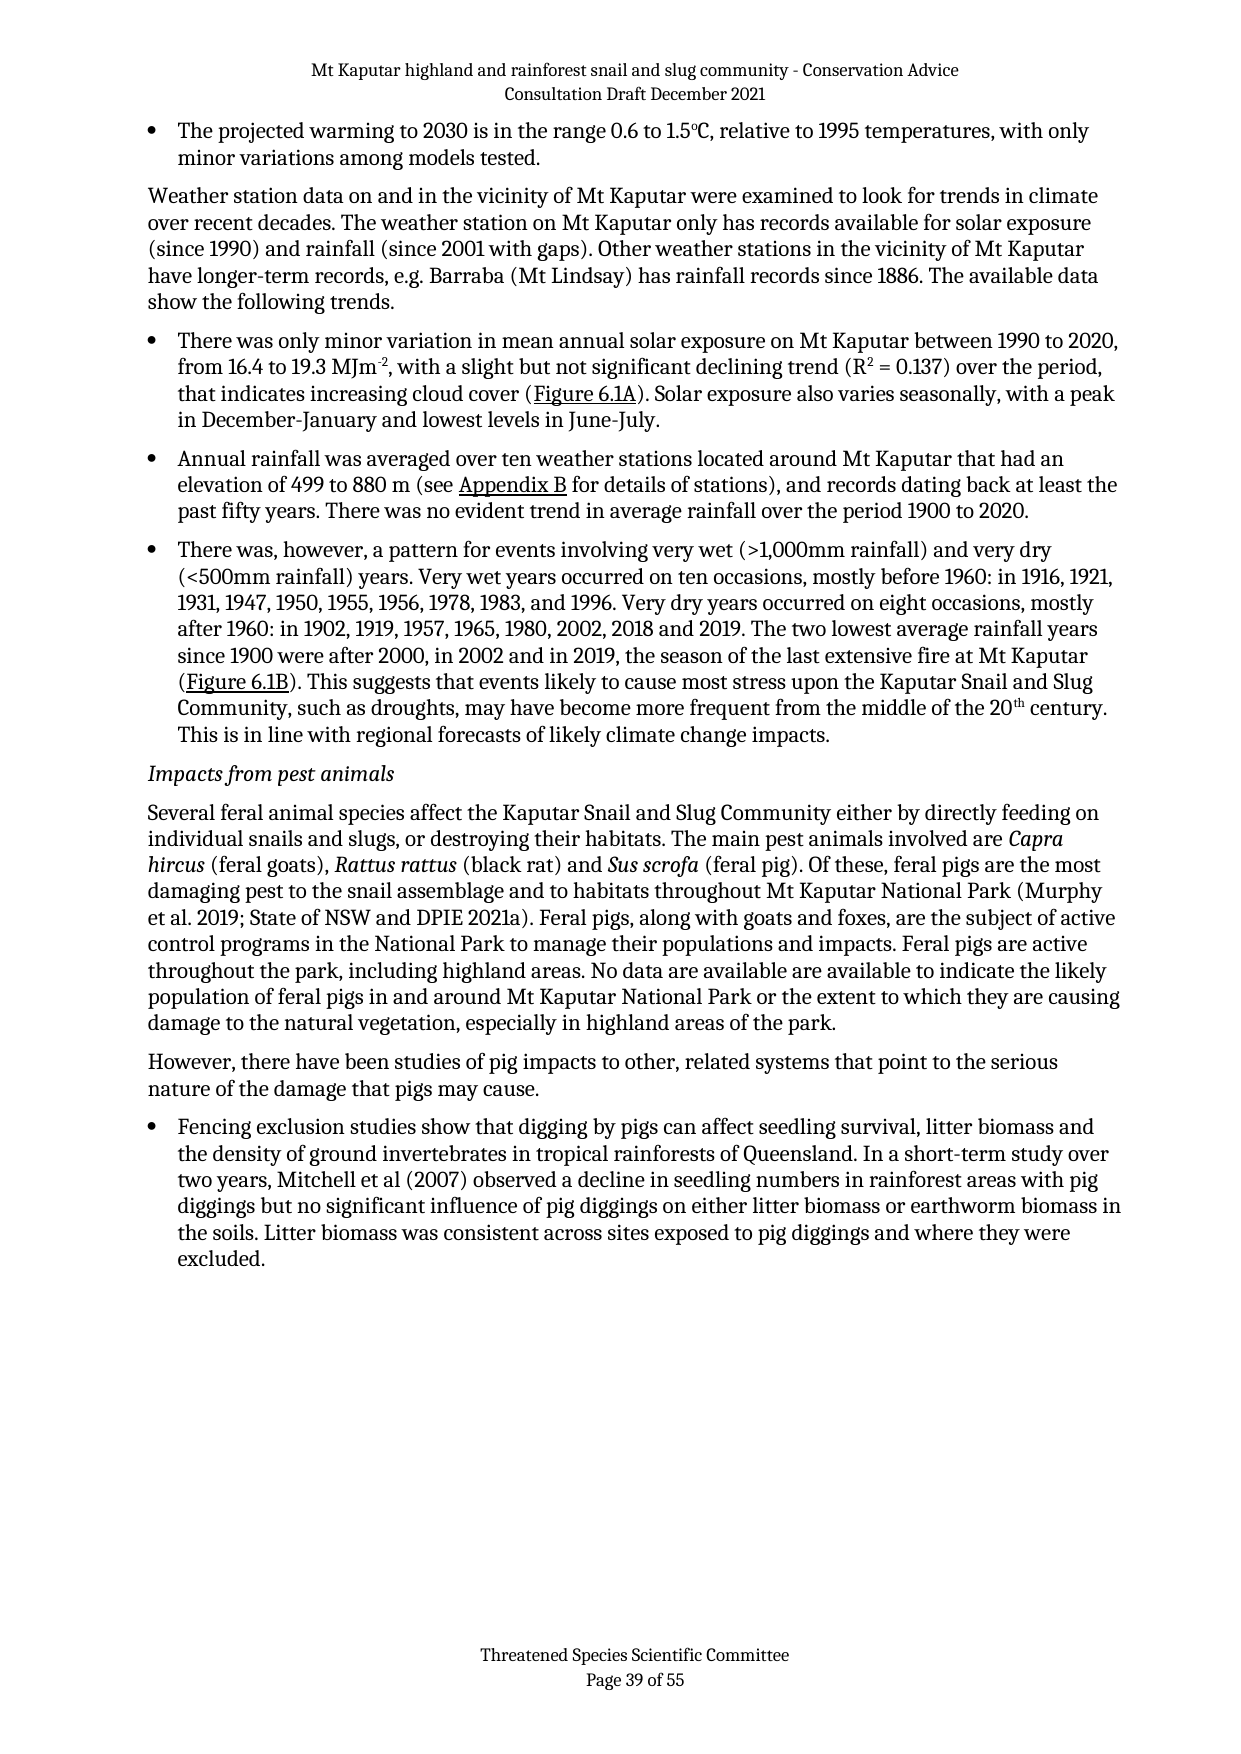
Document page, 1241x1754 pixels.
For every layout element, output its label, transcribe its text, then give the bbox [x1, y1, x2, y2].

text Weather station data on and in the vicinity of Mt Kaputar were examined to look for trends in climate over recent decades. The weather station on Mt Kaputar only has records available for solar exposure (since 1990) and rainfall (since 2001 with gaps). Other weather stations in the vicinity of Mt Kaputar have longer-term records, e.g. Barraba (Mt Lindsay) has rainfall records since 1886. The available data show the following trends. [148, 183, 1122, 315]
list Fencing exclusion studies show that digging by pigs can affect seedling survival, litter biomass and the density of ground invertebrates in tropical rainforests of Queensland. In a short-term study over two years, Mitchell et al (2007) observed a decline in seedling numbers in rainforest areas with pig diggings but no significant influence of pig diggings on either litter biomass or earthworm biomass in the soils. Litter biomass was consistent across sites exposed to pig diggings and where they were excluded. [148, 1114, 1122, 1272]
list Annual rainfall was averaged over ten weather stations located around Mt Kaputar that had an elevation of 499 to 880 m (see Appendix B for details of stations), and records dating back at least the past fifty years. There was no evident trend in average rainfall over the period 1900 to 2020. [148, 446, 1122, 524]
list There was, however, a pattern for events involving very wet (>1,000mm rainfall) and very dry (<500mm rainfall) years. Very wet years occurred on ten occasions, mostly before 1960: in 1916, 1921, 1931, 1947, 1950, 1955, 1956, 1978, 1983, and 1996. Very dry years occurred on eight occasions, mostly after 1960: in 1902, 1919, 1957, 1965, 1980, 2002, 2018 and 2019. The two lowest average rainfall years since 1900 were after 2000, in 2002 and in 2019, the season of the last extensive fire at Mt Kaputar (Figure 6.1B). This suggests that events likely to cause most stress upon the Kaputar Snail and Slug Community, such as droughts, may have become more frequent from the middle of the 20th century. This is in line with regional forecasts of likely climate change impacts. [148, 537, 1122, 748]
list The projected warming to 2030 is in the range 0.6 to 1.5oC, relative to 1995 temperatures, with only minor variations among models tested. [148, 118, 1122, 171]
text However, there have been studies of pig impacts to other, related systems that point to the serious nature of the damage that pigs may cause. [148, 1049, 1122, 1102]
text Several feral animal species affect the Kaputar Snail and Slug Community either by directly feeding on individual snails and slugs, or destroying their habitats. The main pest animals involved are Capra hircus (feral goats), Rattus rattus (black rat) and Sus scrofa (feral pig). Of these, feral pigs are the most damaging pest to the snail assemblage and to habitats throughout Mt Kaputar National Park (Murphy et al. 2019; State of NSW and DPIE 2021a). Feral pigs, along with goats and foxes, are the subject of active control programs in the National Park to manage their populations and impacts. Feral pigs are active throughout the park, including highland areas. No data are available are available to indicate the likely population of feral pigs in and around Mt Kaputar National Park or the extent to which they are causing damage to the natural vegetation, especially in highland areas of the park. [148, 799, 1122, 1036]
list There was only minor variation in mean annual solar exposure on Mt Kaputar between 1990 to 2020, from 16.4 to 19.3 MJm-2, with a slight but not significant declining trend (R2 = 0.137) over the period, that indicates increasing cloud cover (Figure 6.1A). Solar exposure also varies seasonally, with a peak in December-January and lowest levels in June-July. [148, 328, 1122, 433]
text Impacts from pest animals [148, 760, 1122, 787]
